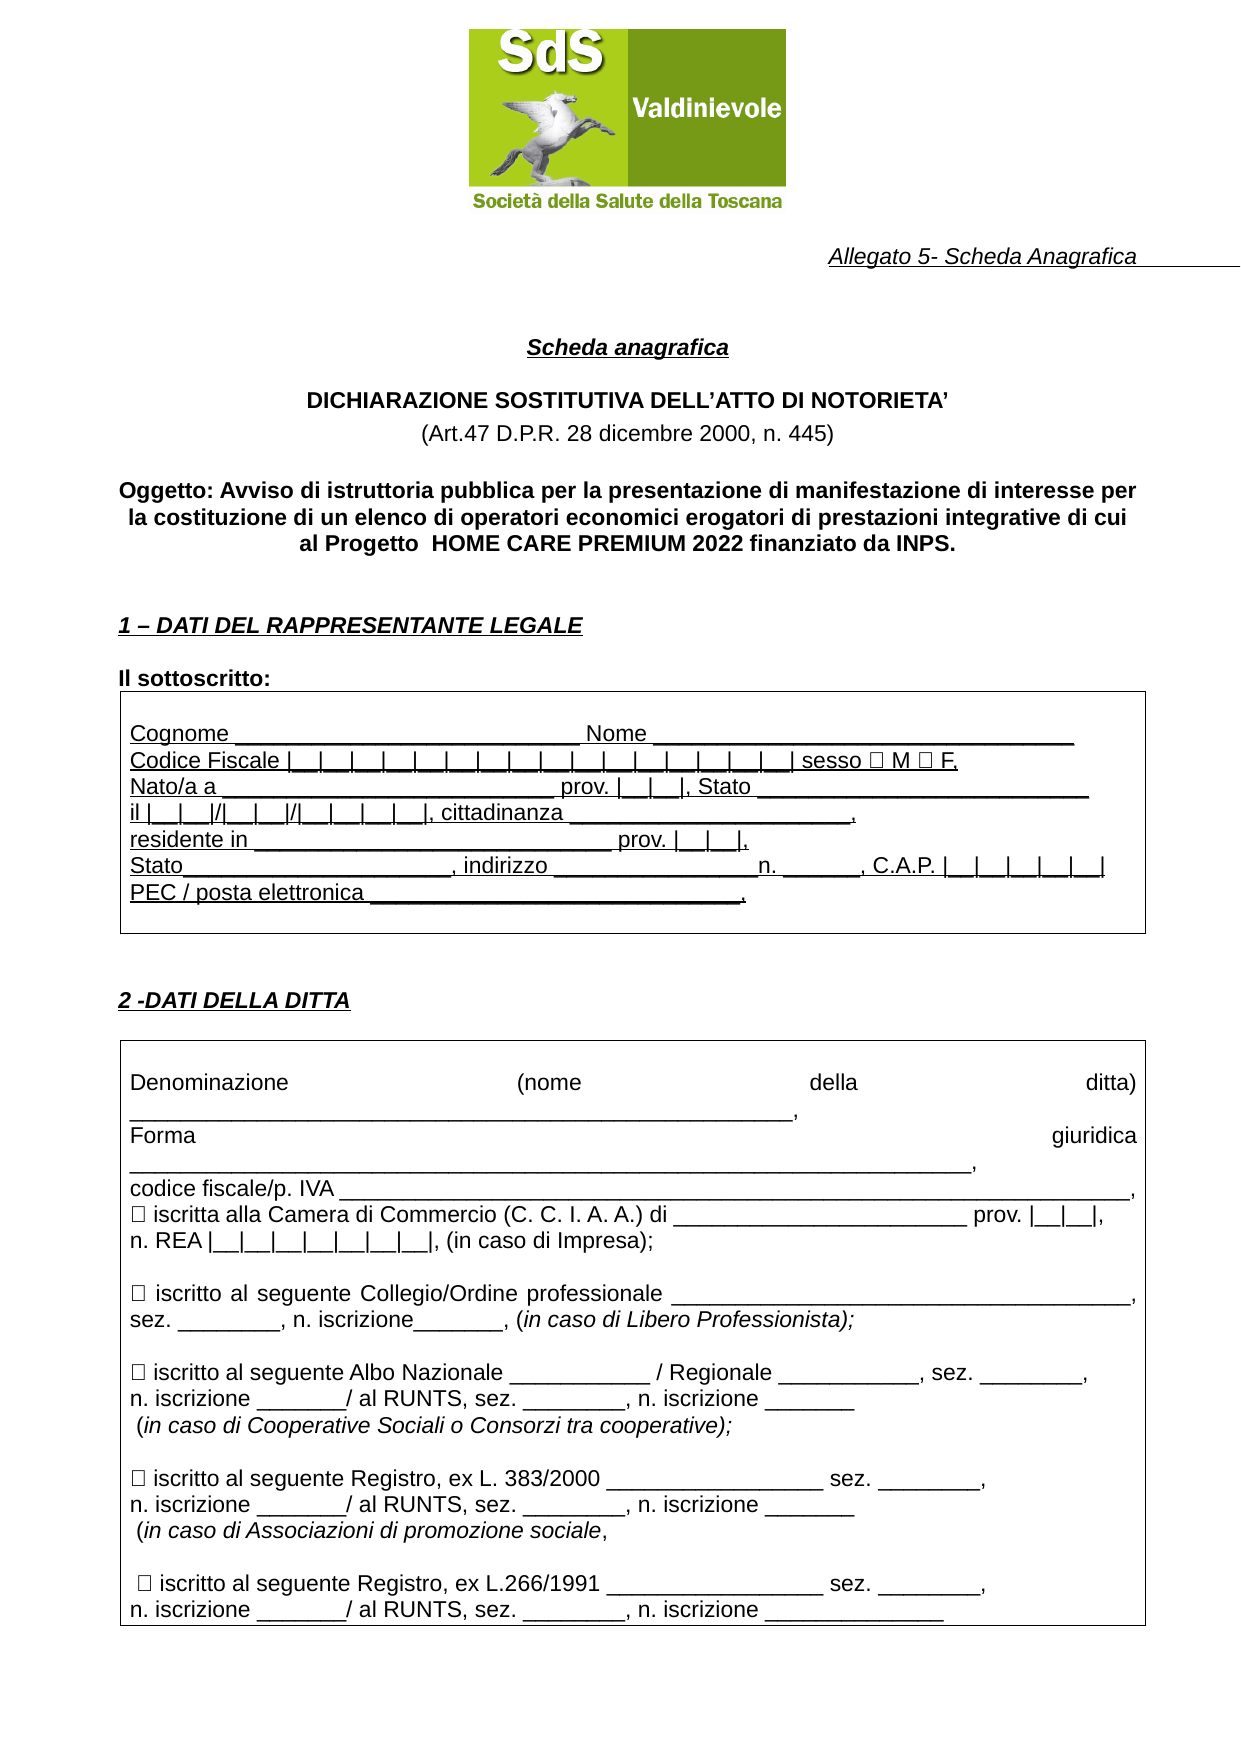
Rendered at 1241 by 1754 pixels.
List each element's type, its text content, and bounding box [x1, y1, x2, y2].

text Cognome ___________________________ Nome _________________________________ [121, 717, 1145, 743]
text  iscritto al seguente Albo Nazionale ___________ / Regionale ___________, sez. ________, [121, 1356, 1145, 1382]
text Forma giuridica __________________________________________________________________, [121, 1119, 1145, 1171]
text n. iscrizione _______/ al RUNTS, sez. ________, n. iscrizione ______________ [121, 1593, 1145, 1625]
text 2 -DATI DELLA DITTA [118, 987, 1137, 1013]
text  iscritto al seguente Registro, ex L.266/1991 _________________ sez. ________, [121, 1567, 1145, 1593]
text Il sottoscritto: [118, 664, 1137, 691]
text  iscritto al seguente Collegio/Ordine professionale ____________________________________, sez. ________, n. iscrizione_______, (in caso di Libero Professionista); [121, 1277, 1145, 1333]
text n. iscrizione _______/ al RUNTS, sez. ________, n. iscrizione _______ [121, 1382, 1145, 1409]
text Oggetto: Avviso di istruttoria pubblica per la presentazione di manifestazione di interesse per la costituzione di un elenco di operatori economici erogatori di prestazioni integrative di cui al Progetto HOME CARE PREMIUM 2022 finanziato da INPS. [118, 477, 1137, 556]
text PEC / posta elettronica _____________________________, [121, 875, 1145, 905]
text Denominazione (nome della ditta) ____________________________________________________, [121, 1066, 1145, 1119]
text 1 – DATI DEL RAPPRESENTANTE LEGALE [118, 612, 1137, 638]
text il |__|__|/|__|__|/|__|__|__|__|, cittadinanza ______________________, [121, 796, 1145, 823]
text Stato_____________________, indirizzo ________________n. ______, C.A.P. |__|__|__|__|__| [121, 849, 1145, 875]
text codice fiscale/p. IVA ______________________________________________________________, [121, 1171, 1145, 1198]
text  iscritto al seguente Registro, ex L. 383/2000 _________________ sez. ________, [121, 1461, 1145, 1488]
text Scheda anagrafica [118, 334, 1137, 360]
text (in caso di Cooperative Sociali o Consorzi tra cooperative); [121, 1409, 1145, 1438]
text Nato/a a __________________________ prov. |__|__|, Stato __________________________ [121, 770, 1145, 796]
text DICHIARAZIONE SOSTITUTIVA DELL’ATTO DI NOTORIETA’ [118, 387, 1137, 413]
text  iscritta alla Camera di Commercio (C. C. I. A. A.) di _______________________ prov. |__|__|, [121, 1198, 1145, 1224]
text (Art.47 D.P.R. 28 dicembre 2000, n. 445) [118, 413, 1137, 448]
text Codice Fiscale |__|__|__|__|__|__|__|__|__|__|__|__|__|__|__|__| sesso  M  F, [121, 743, 1145, 770]
picture [469, 29, 786, 214]
text n. REA |__|__|__|__|__|__|__|, (in caso di Impresa); [121, 1224, 1145, 1254]
text (in caso di Associazioni di promozione sociale, [121, 1514, 1145, 1543]
text residente in ____________________________ prov. |__|__|, [121, 823, 1145, 849]
text n. iscrizione _______/ al RUNTS, sez. ________, n. iscrizione _______ [121, 1488, 1145, 1514]
